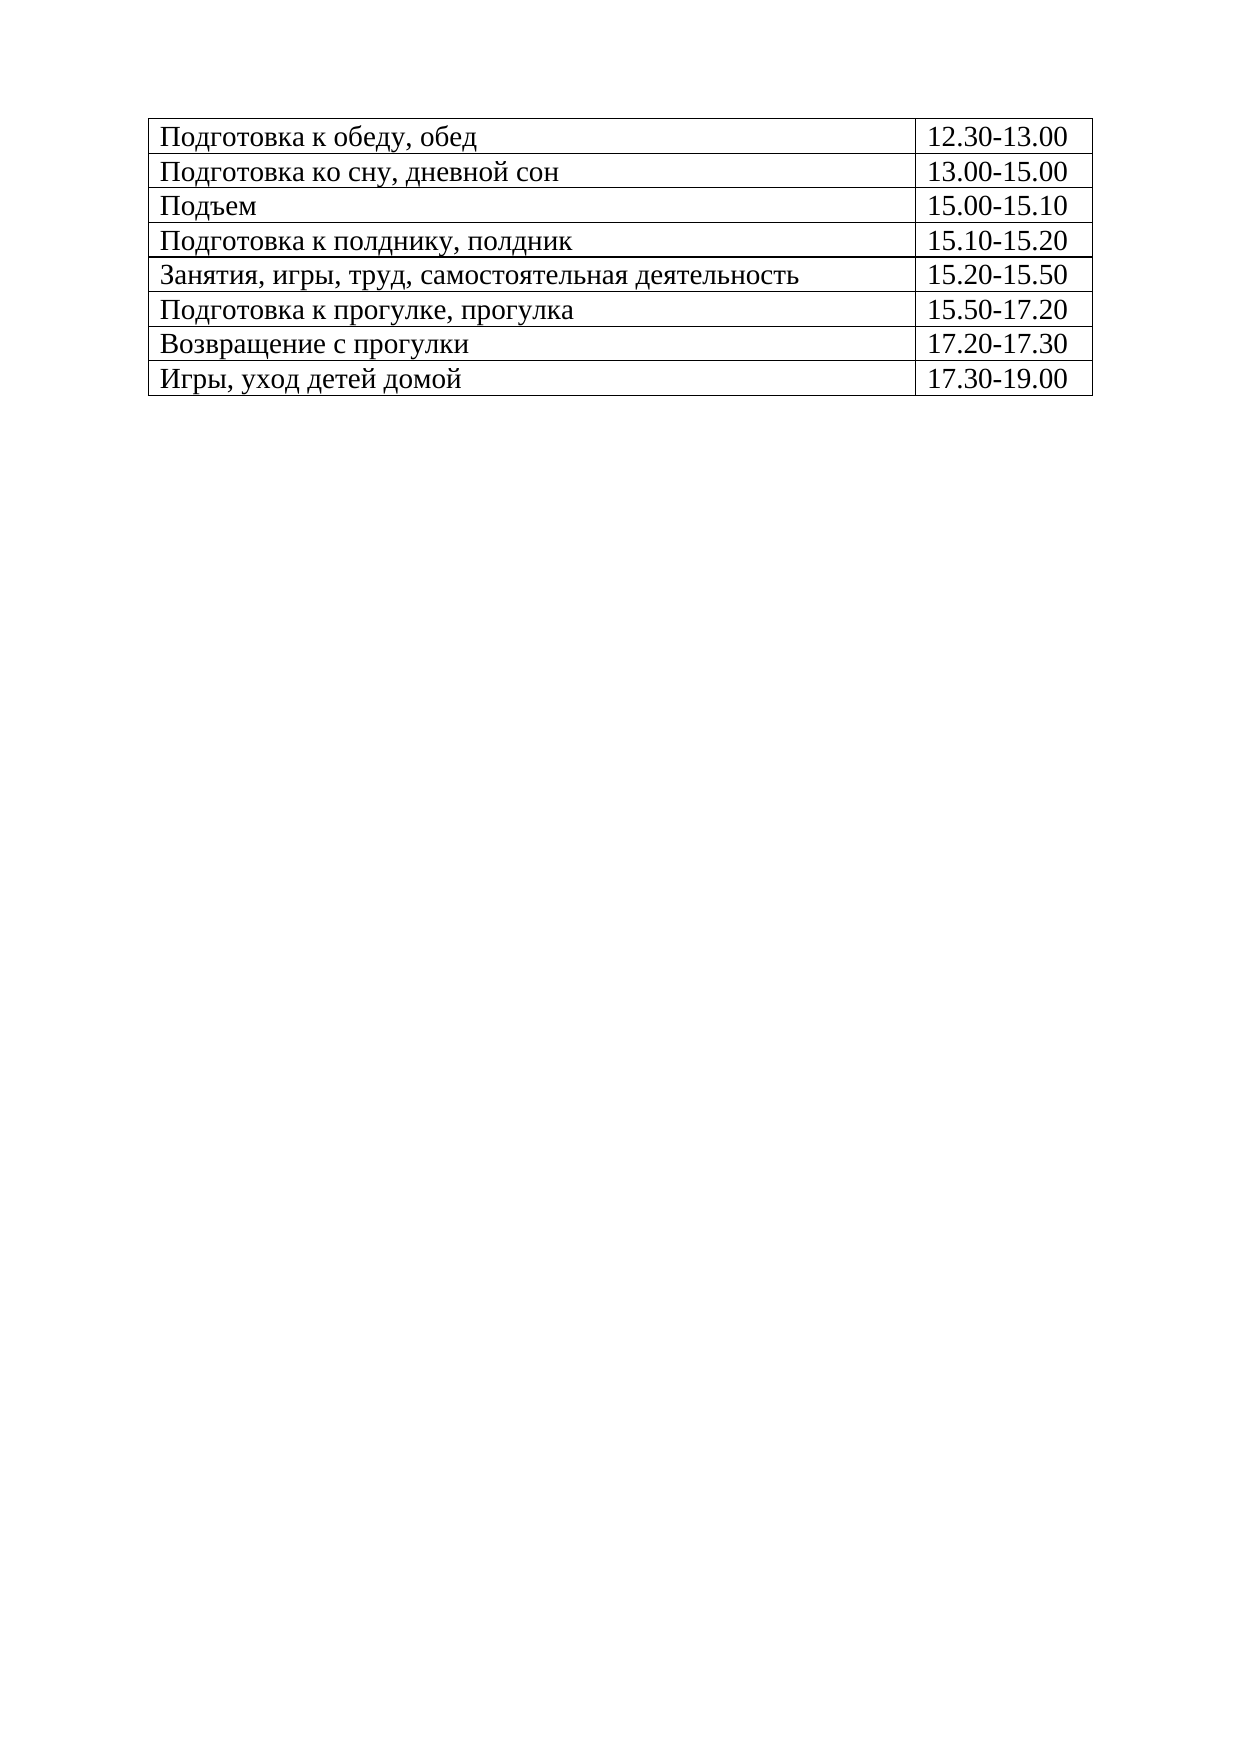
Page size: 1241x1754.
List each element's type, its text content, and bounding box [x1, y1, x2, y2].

table_cell Подготовка к полднику, полдник [149, 223, 915, 256]
table_cell Занятия, игры, труд, самостоятельная деятельность [149, 258, 915, 291]
table_cell 13.00-15.00 [916, 154, 1092, 187]
table_cell 15.00-15.10 [916, 188, 1092, 222]
table_cell 15.20-15.50 [916, 258, 1092, 291]
table_cell Подготовка к обеду, обед [149, 119, 915, 153]
table_cell Подготовка ко сну, дневной сон [149, 154, 915, 187]
table_cell 17.30-19.00 [916, 361, 1092, 395]
table_cell Подъем [149, 188, 915, 222]
table_cell 15.50-17.20 [916, 292, 1092, 326]
table_cell Подготовка к прогулке, прогулка [149, 292, 915, 326]
table_cell Возвращение с прогулки [149, 327, 915, 360]
table_cell 17.20-17.30 [916, 327, 1092, 360]
table_cell 15.10-15.20 [916, 223, 1092, 256]
table_cell Игры, уход детей домой [149, 361, 915, 395]
table_cell 12.30-13.00 [916, 119, 1092, 153]
